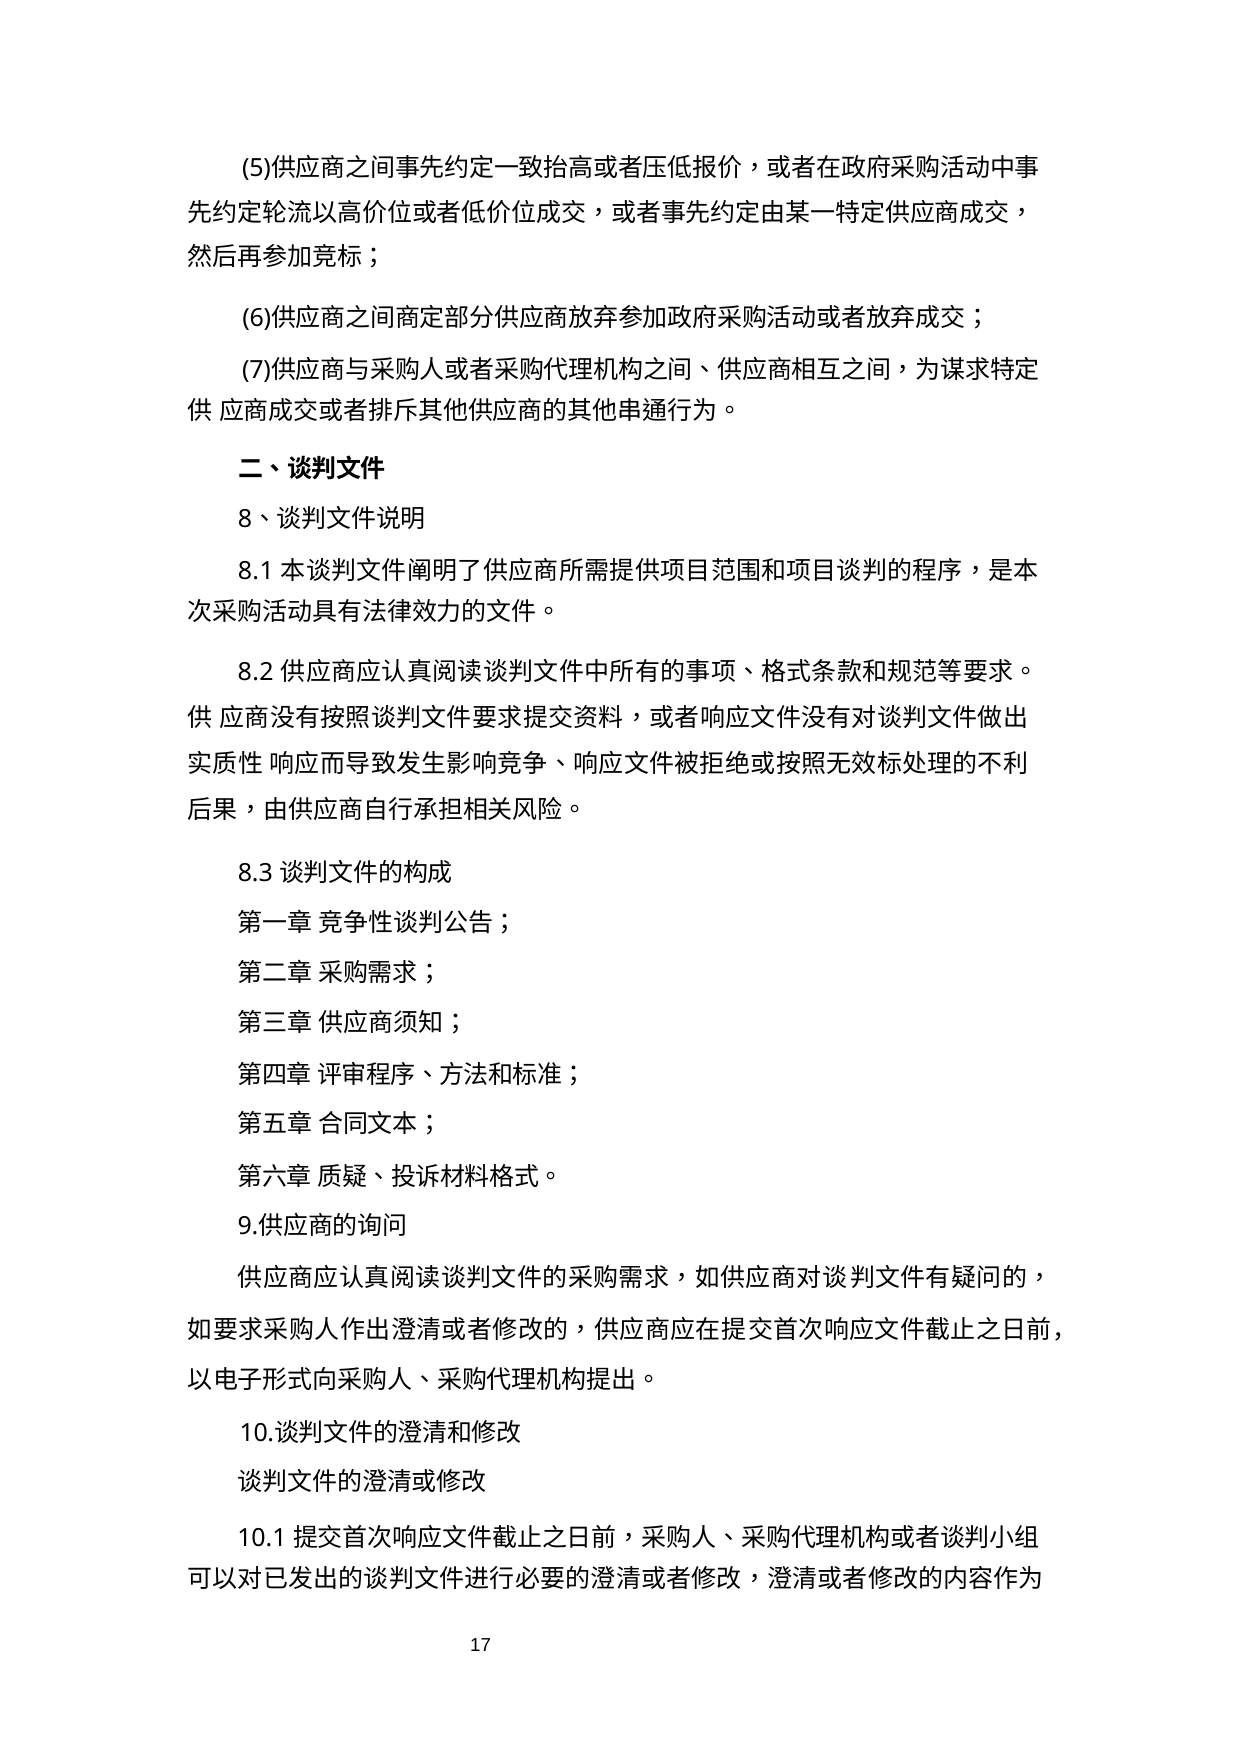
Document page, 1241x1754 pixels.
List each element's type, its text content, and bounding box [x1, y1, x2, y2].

text 供应商应认真阅读谈判文件的采购需求，如供应商对谈判文件有疑问的，如要求采购人作出澄清或者修改的，供应商应在提交首次响应文件截止之日前，以电子形式向采购人、采购代理机构提出。 [188, 1260, 1053, 1396]
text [187, 1513, 1053, 1596]
text 8.3 谈判文件的构成 [238, 857, 1053, 887]
text 8、谈判文件说明 [238, 503, 1053, 534]
text 第三章 供应商须知； [237, 1007, 1053, 1037]
text 二、谈判文件 [238, 453, 1053, 484]
text (7)供应商与采购人或者采购代理机构之间、供应商相互之间，为谋求特定供 应商成交或者排斥其他供应商的其他串通行为。 [187, 352, 1053, 427]
text 10.谈判文件的澄清和修改 谈判文件的澄清或修改 [237, 1415, 537, 1498]
text 第六章 质疑、投诉材料格式。 9.供应商的询问 [237, 1158, 581, 1241]
text (6)供应商之间商定部分供应商放弃参加政府采购活动或者放弃成交； [242, 302, 1053, 333]
text 8.2 供应商应认真阅读谈判文件中所有的事项、格式条款和规范等要求。供 应商没有按照谈判文件要求提交资料，或者响应文件没有对谈判文件做出实质性 响应而导致发生影响竞争、响应文件被拒绝或按照无效标处理的不利后果，由供应商自行承担相关风险。 [187, 654, 1053, 826]
text (5)供应商之间事先约定一致抬高或者压低报价，或者在政府采购活动中事先约定轮流以高价位或者低价位成交，或者事先约定由某一特定供应商成交，然后再参加竞标； [188, 150, 1053, 273]
text 8.1 本谈判文件阐明了供应商所需提供项目范围和项目谈判的程序，是本次采购活动具有法律效力的文件。 [187, 552, 1052, 628]
text 第四章 评审程序、方法和标准； 第五章 合同文本； [237, 1057, 604, 1139]
text 第二章 采购需求； [237, 956, 1053, 987]
text 第一章 竞争性谈判公告； [237, 906, 1053, 937]
